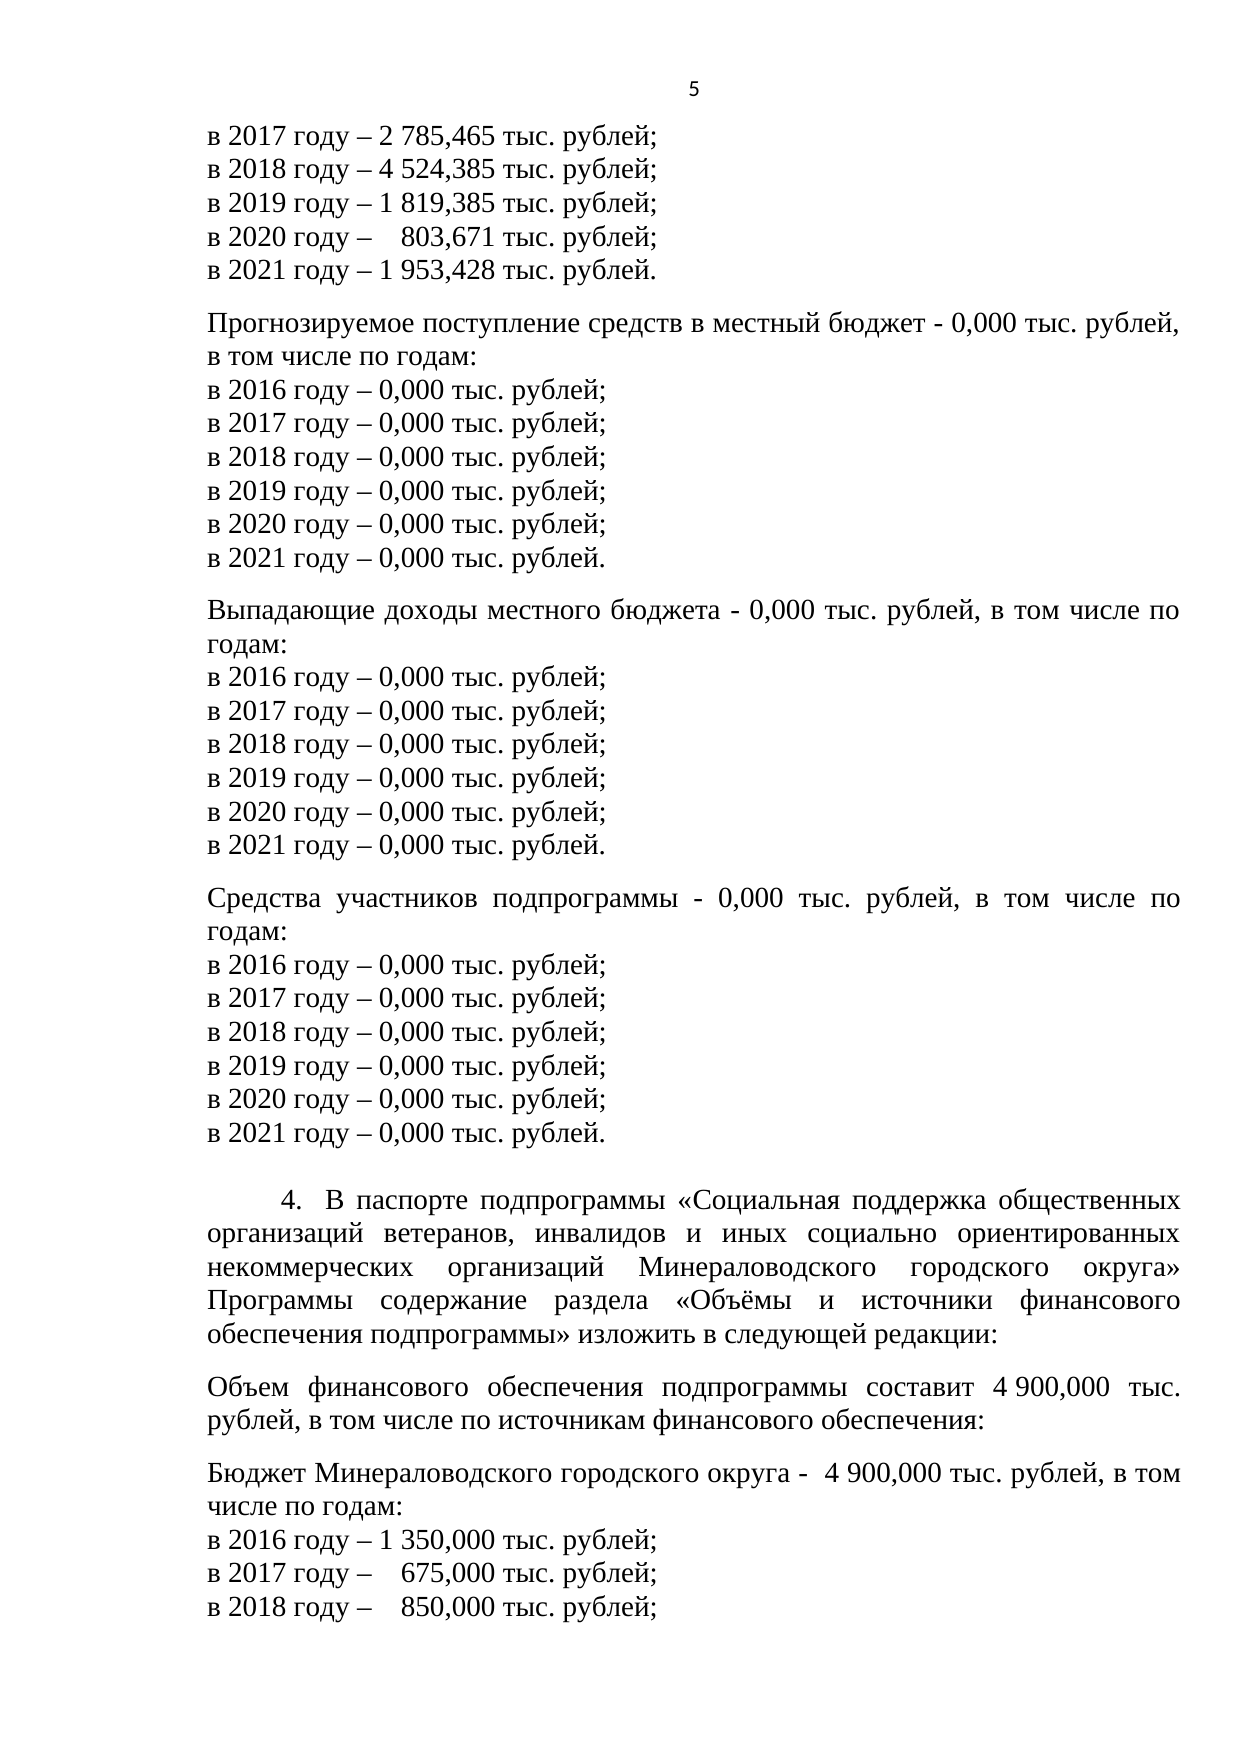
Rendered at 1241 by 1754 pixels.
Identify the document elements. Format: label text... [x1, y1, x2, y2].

list в 2017 году – 0,000 тыс. рублей; [207, 981, 1181, 1014]
list в 2018 году – 0,000 тыс. рублей; [207, 1014, 1181, 1048]
text в 2021 году – 0,000 тыс. рублей. [207, 1115, 1181, 1148]
text в 2016 году – 1 350,000 тыс. рублей; [207, 1522, 1181, 1556]
text в 2019 году – 1 819,385 тыс. рублей; [207, 185, 1181, 219]
list в 2020 году – 0,000 тыс. рублей; [207, 506, 1181, 540]
list в 2020 году – 0,000 тыс. рублей; [207, 794, 1181, 827]
list в 2018 году – 0,000 тыс. рублей; [207, 439, 1181, 473]
list в 2017 году – 0,000 тыс. рублей; [207, 693, 1181, 727]
list в 2016 году – 0,000 тыс. рублей; [207, 659, 1181, 693]
text в 2018 году – 4 524,385 тыс. рублей; [207, 152, 1181, 185]
list в 2021 году – 0,000 тыс. рублей. [207, 540, 1181, 573]
text Объем финансового обеспечения подпрограммы составит 4 900,000 тыс. рублей, в том числе по источникам финансового обеспечения: [207, 1369, 1181, 1436]
list в 2016 году – 0,000 тыс. рублей; [207, 947, 1181, 981]
list в 2019 году – 0,000 тыс. рублей; [207, 1048, 1181, 1081]
list в 2020 году – 0,000 тыс. рублей; [207, 1081, 1181, 1115]
text Прогнозируемое поступление средств в местный бюджет - 0,000 тыс. рублей, в том числе по годам: [207, 305, 1181, 372]
text в 2021 году – 1 953,428 тыс. рублей. [207, 252, 1181, 286]
list в 2019 году – 0,000 тыс. рублей; [207, 760, 1181, 794]
list в 2016 году – 0,000 тыс. рублей; [207, 372, 1181, 406]
list в 2019 году – 0,000 тыс. рублей; [207, 473, 1181, 506]
text в 2018 году – 850,000 тыс. рублей; [207, 1589, 1181, 1623]
text Средства участников подпрограммы - 0,000 тыс. рублей, в том числе по годам: [207, 880, 1181, 947]
list в 2021 году – 0,000 тыс. рублей. [207, 827, 1181, 861]
list В паспорте подпрограммы «Социальная поддержка общественных организаций ветеранов, инвалидов и иных социально ориентированных некоммерческих организаций Минераловодского городского округа» Программы содержание раздела «Объёмы и источники финансового обеспечения подпрограммы» изложить в следующей редакции: [207, 1182, 1181, 1349]
list в 2018 году – 0,000 тыс. рублей; [207, 727, 1181, 760]
list в 2017 году – 0,000 тыс. рублей; [207, 406, 1181, 439]
text в 2017 году – 675,000 тыс. рублей; [207, 1556, 1181, 1589]
text в 2017 году – 2 785,465 тыс. рублей; [207, 118, 1181, 152]
text Выпадающие доходы местного бюджета - 0,000 тыс. рублей, в том числе по годам: [207, 592, 1181, 659]
text в 2020 году – 803,671 тыс. рублей; [207, 219, 1181, 252]
text Бюджет Минераловодского городского округа - 4 900,000 тыс. рублей, в том числе по годам: [207, 1455, 1181, 1522]
